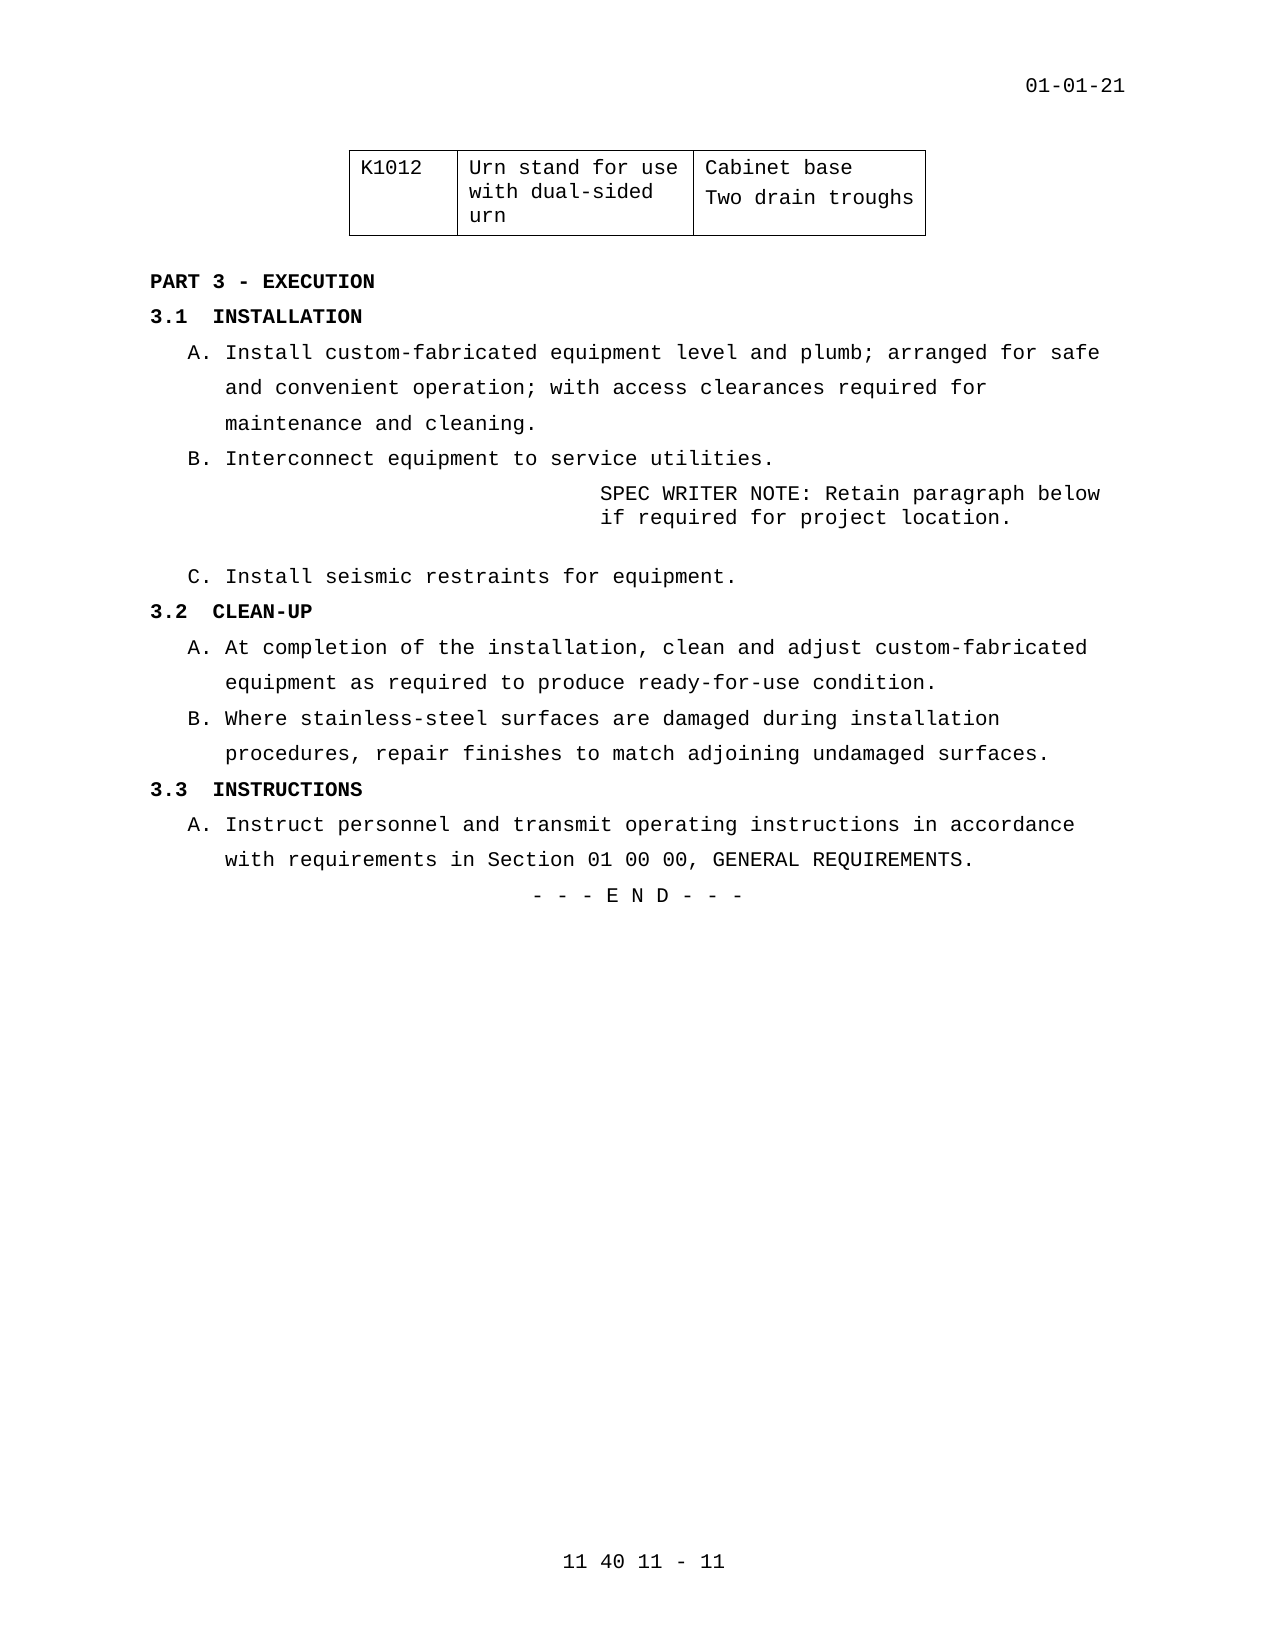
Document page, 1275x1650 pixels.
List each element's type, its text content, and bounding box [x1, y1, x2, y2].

list INSTRUCTIONS [150, 779, 1125, 802]
text - - - E N D - - - [150, 885, 1125, 908]
table_cell K1012 [350, 151, 457, 234]
list Where stainless-steel surfaces are damaged during installation procedures, repair finishes to match adjoining undamaged surfaces. [187, 708, 1125, 767]
table_cell Urn stand for use with dual-sided urn [458, 151, 693, 234]
list Interconnect equipment to service utilities. [187, 448, 1125, 472]
list Instruct personnel and transmit operating instructions in accordance with requirements in Section 01 00 00, GENERAL REQUIREMENTS. [187, 814, 1125, 873]
list Install seismic restraints for equipment. [187, 566, 1125, 590]
text SPEC WRITER NOTE: Retain paragraph below if required for project location. [600, 483, 1125, 531]
list EXECUTION [150, 271, 1125, 294]
list CLEAN-UP [150, 602, 1125, 625]
list Install custom-fabricated equipment level and plumb; arranged for safe and convenient operation; with access clearances required for maintenance and cleaning. [187, 342, 1125, 436]
table_cell Cabinet base Two drain troughs [694, 151, 925, 234]
list INSTALLATION [150, 306, 1125, 330]
list At completion of the installation, clean and adjust custom-fabricated equipment as required to produce ready-for-use condition. [187, 637, 1125, 696]
